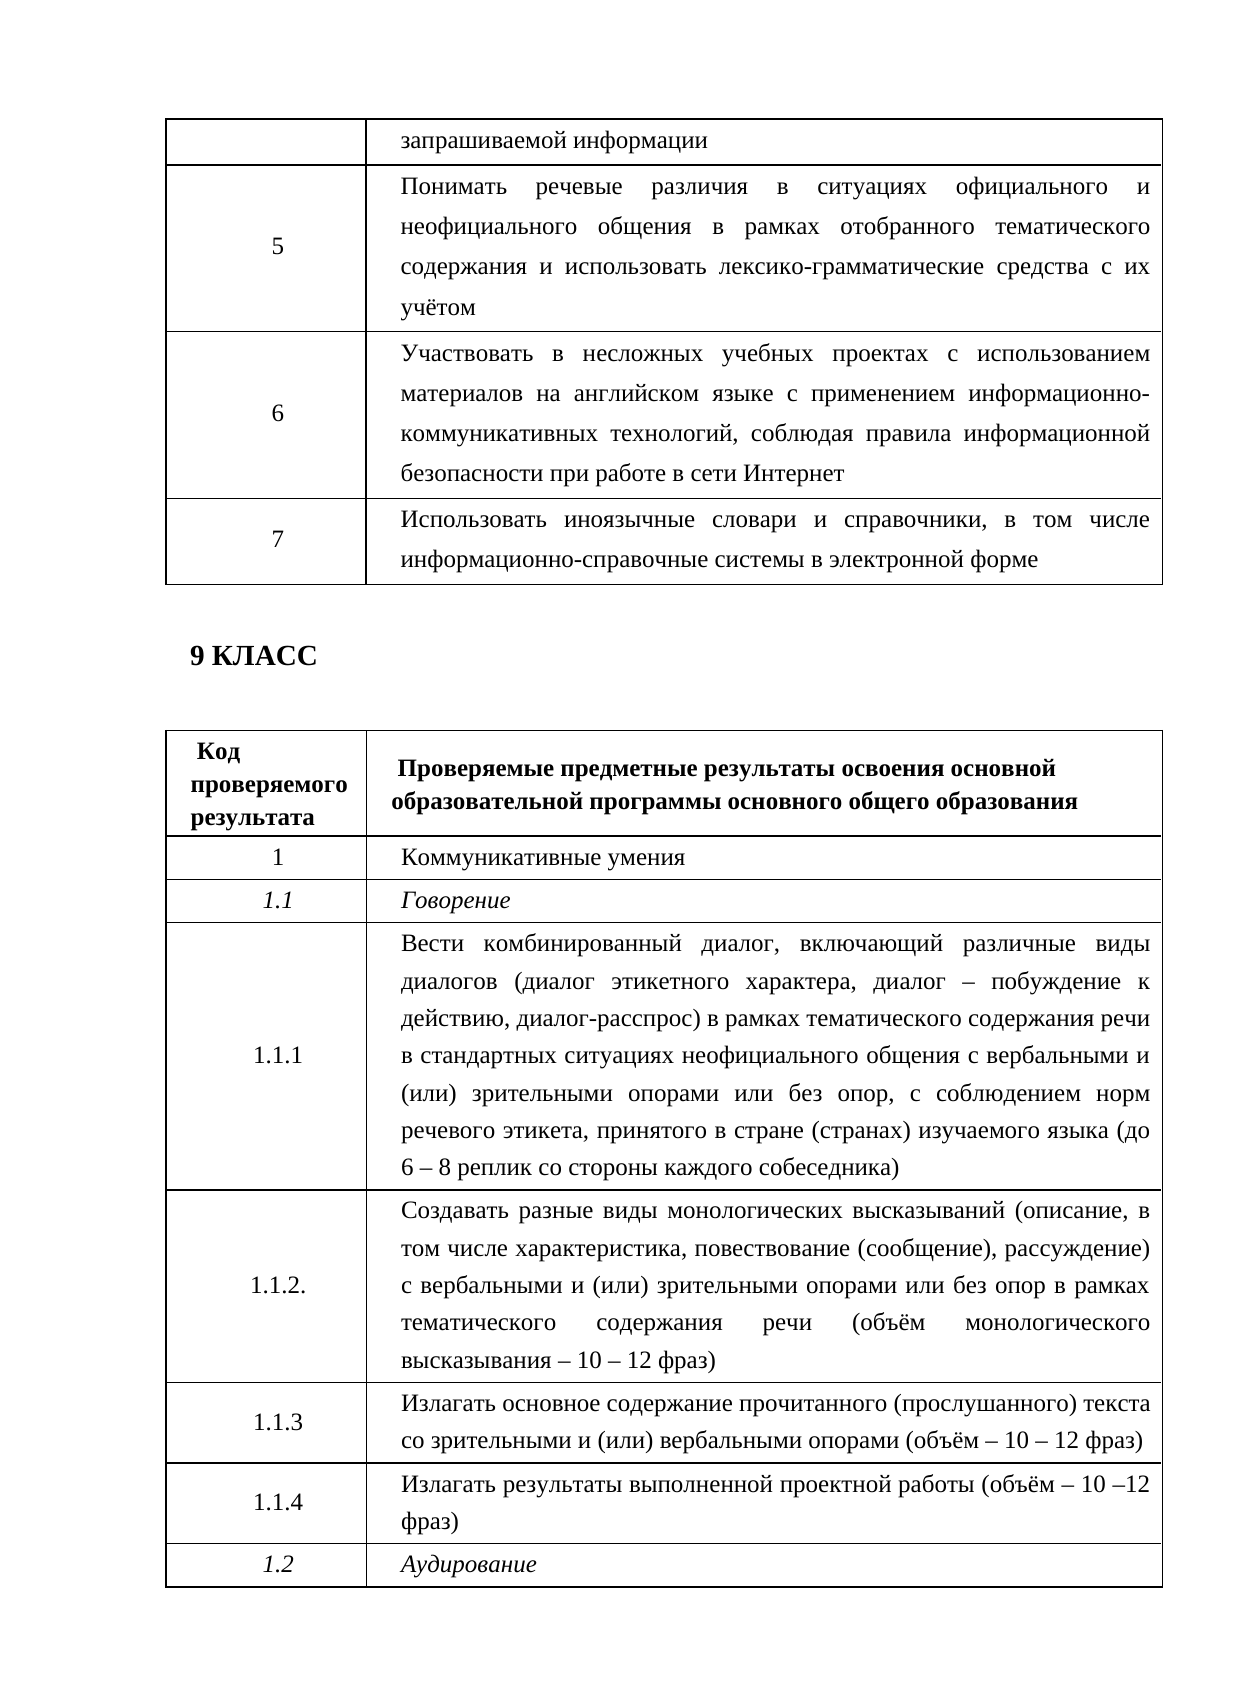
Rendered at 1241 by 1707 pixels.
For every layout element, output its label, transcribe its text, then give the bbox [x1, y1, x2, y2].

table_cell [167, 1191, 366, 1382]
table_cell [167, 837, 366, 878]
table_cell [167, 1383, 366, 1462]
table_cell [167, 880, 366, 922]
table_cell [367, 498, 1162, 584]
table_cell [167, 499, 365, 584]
text 9 КЛАСС [190, 638, 1152, 672]
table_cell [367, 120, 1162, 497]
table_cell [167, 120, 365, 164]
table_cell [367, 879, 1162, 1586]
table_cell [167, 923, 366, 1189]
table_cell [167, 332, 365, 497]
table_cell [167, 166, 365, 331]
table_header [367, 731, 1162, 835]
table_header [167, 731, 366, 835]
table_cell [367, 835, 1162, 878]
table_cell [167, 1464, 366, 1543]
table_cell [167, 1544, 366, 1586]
